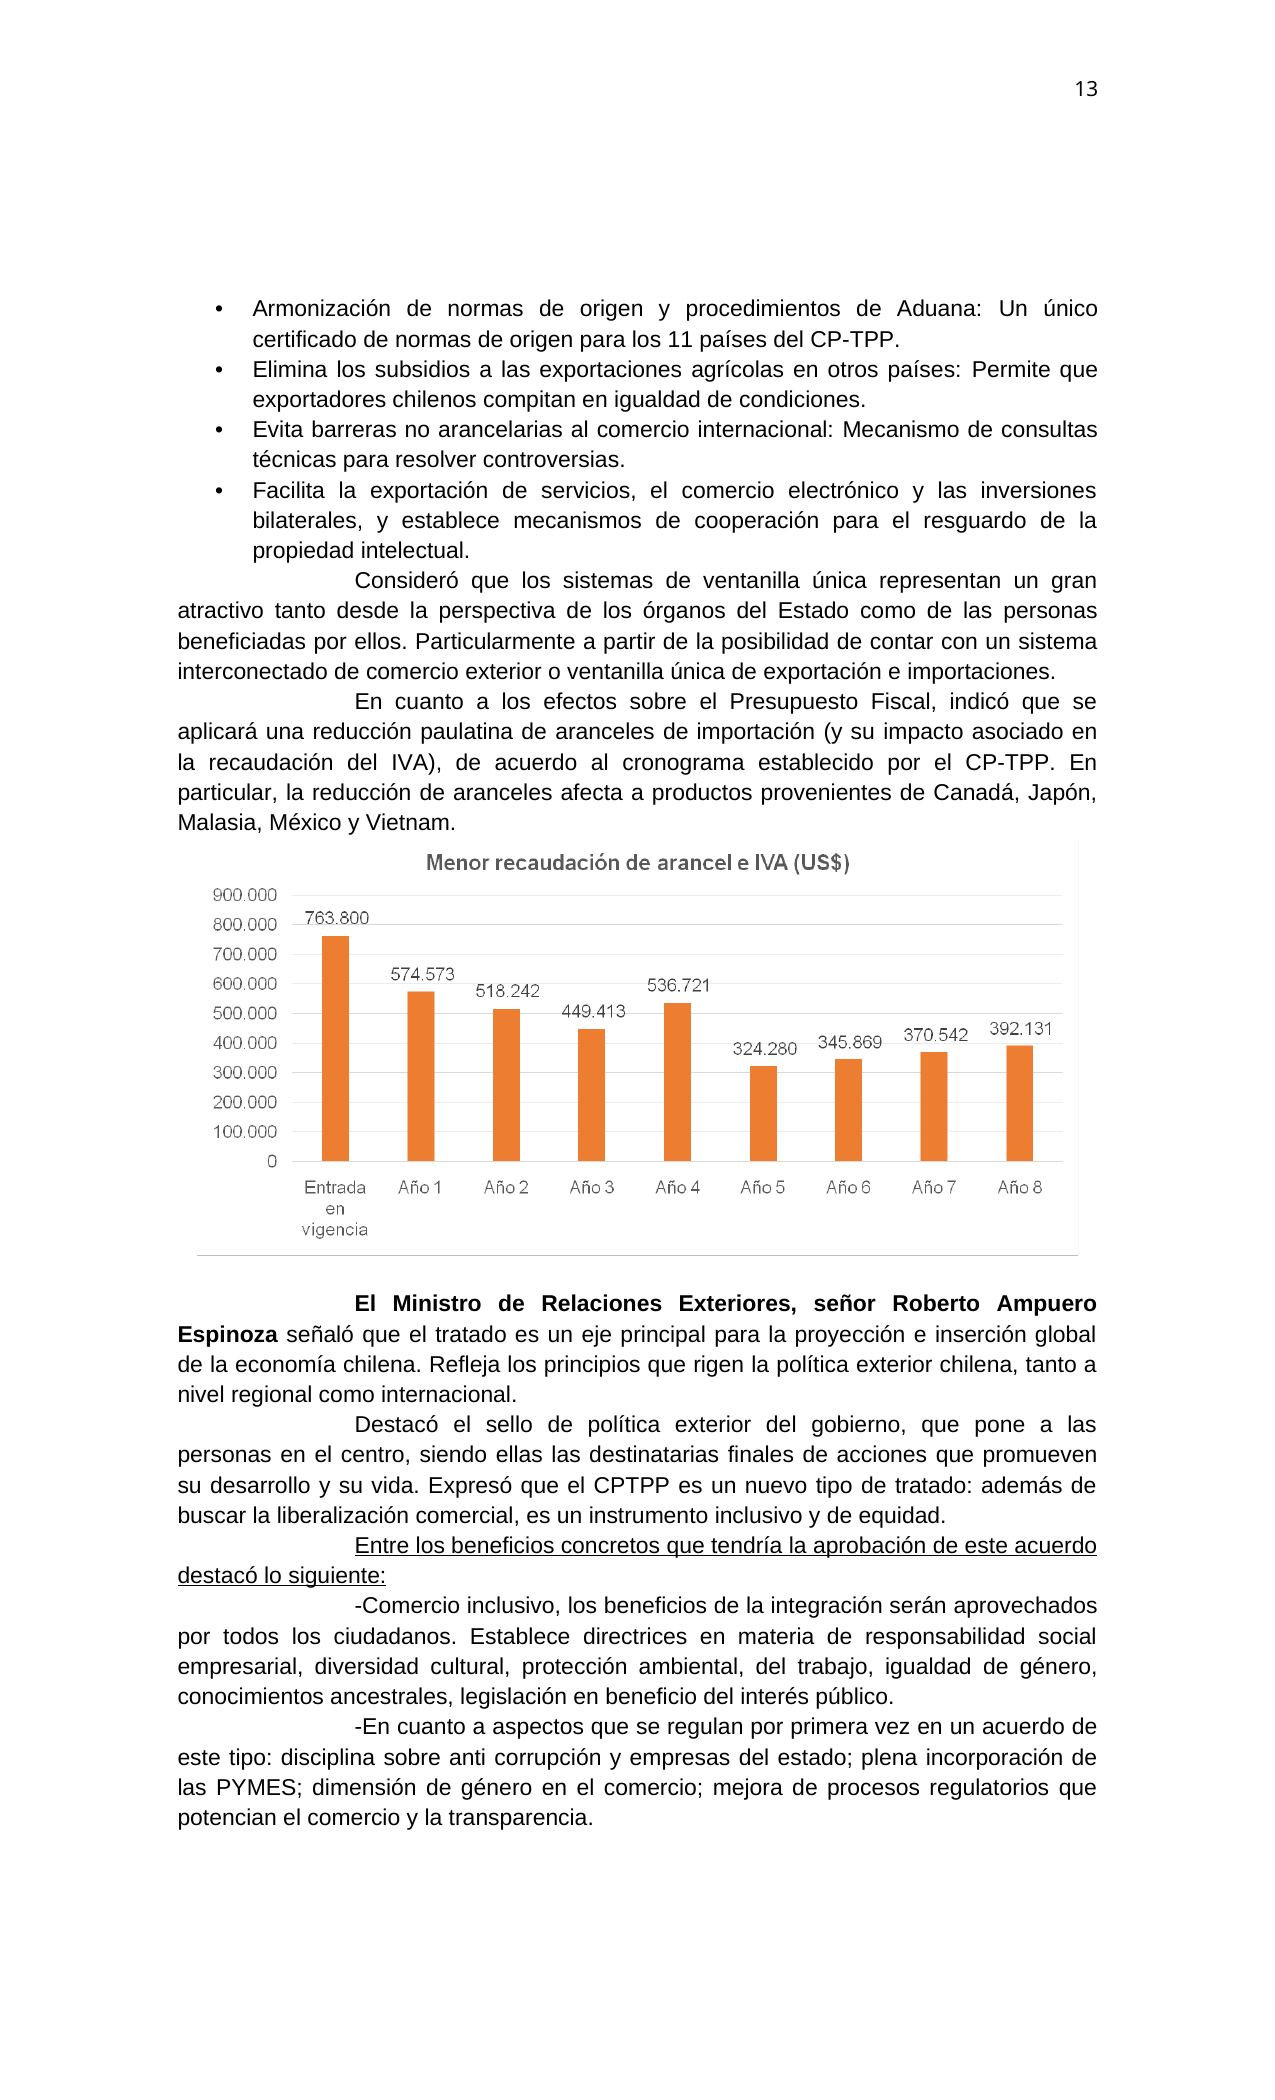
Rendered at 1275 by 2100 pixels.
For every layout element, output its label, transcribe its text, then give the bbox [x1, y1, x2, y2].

list Evita barreras no arancelarias al comercio internacional: Mecanismo de consultas técnicas para resolver controversias. [215, 416, 1098, 473]
list Facilita la exportación de servicios, el comercio electrónico y las inversiones bilaterales, y establece mecanismos de cooperación para el resguardo de la propiedad intelectual. [215, 477, 1098, 563]
text Destacó el sello de política exterior del gobierno, que pone a las personas en el centro, siendo ellas las destinatarias finales de acciones que promueven su desarrollo y su vida. Expresó que el CPTPP es un nuevo tipo de tratado: además de buscar la liberalización comercial, es un instrumento inclusivo y de equidad. [177, 1411, 1098, 1528]
text El Ministro de Relaciones Exteriores, señor Roberto Ampuero Espinoza señaló que el tratado es un eje principal para la proyección e inserción global de la economía chilena. Refleja los principios que rigen la política exterior chilena, tanto a nivel regional como internacional. [177, 1290, 1098, 1407]
text -En cuanto a aspectos que se regulan por primera vez en un acuerdo de este tipo: disciplina sobre anti corrupción y empresas del estado; plena incorporación de las PYMES; dimensión de género en el comercio; mejora de procesos regulatorios que potencian el comercio y la transparencia. [177, 1713, 1098, 1830]
list Elimina los subsidios a las exportaciones agrícolas en otros países: Permite que exportadores chilenos compitan en igualdad de condiciones. [215, 356, 1098, 412]
text Consideró que los sistemas de ventanilla única representan un gran atractivo tanto desde la perspectiva de los órganos del Estado como de las personas beneficiadas por ellos. Particularmente a partir de la posibilidad de contar con un sistema interconectado de comercio exterior o ventanilla única de exportación e importaciones. [177, 567, 1098, 684]
list Armonización de normas de origen y procedimientos de Aduana: Un único certificado de normas de origen para los 11 países del CP-TPP. [215, 295, 1098, 352]
picture [196, 839, 1079, 1256]
text En cuanto a los efectos sobre el Presupuesto Fiscal, indicó que se aplicará una reducción paulatina de aranceles de importación (y su impacto asociado en la recaudación del IVA), de acuerdo al cronograma establecido por el CP-TPP. En particular, la reducción de aranceles afecta a productos provenientes de Canadá, Japón, Malasia, México y Vietnam. [177, 688, 1098, 835]
text -Comercio inclusivo, los beneficios de la integración serán aprovechados por todos los ciudadanos. Establece directrices en materia de responsabilidad social empresarial, diversidad cultural, protección ambiental, del trabajo, igualdad de género, conocimientos ancestrales, legislación en beneficio del interés público. [177, 1592, 1098, 1709]
text Entre los beneficios concretos que tendría la aprobación de este acuerdo destacó lo siguiente: [177, 1532, 1098, 1589]
